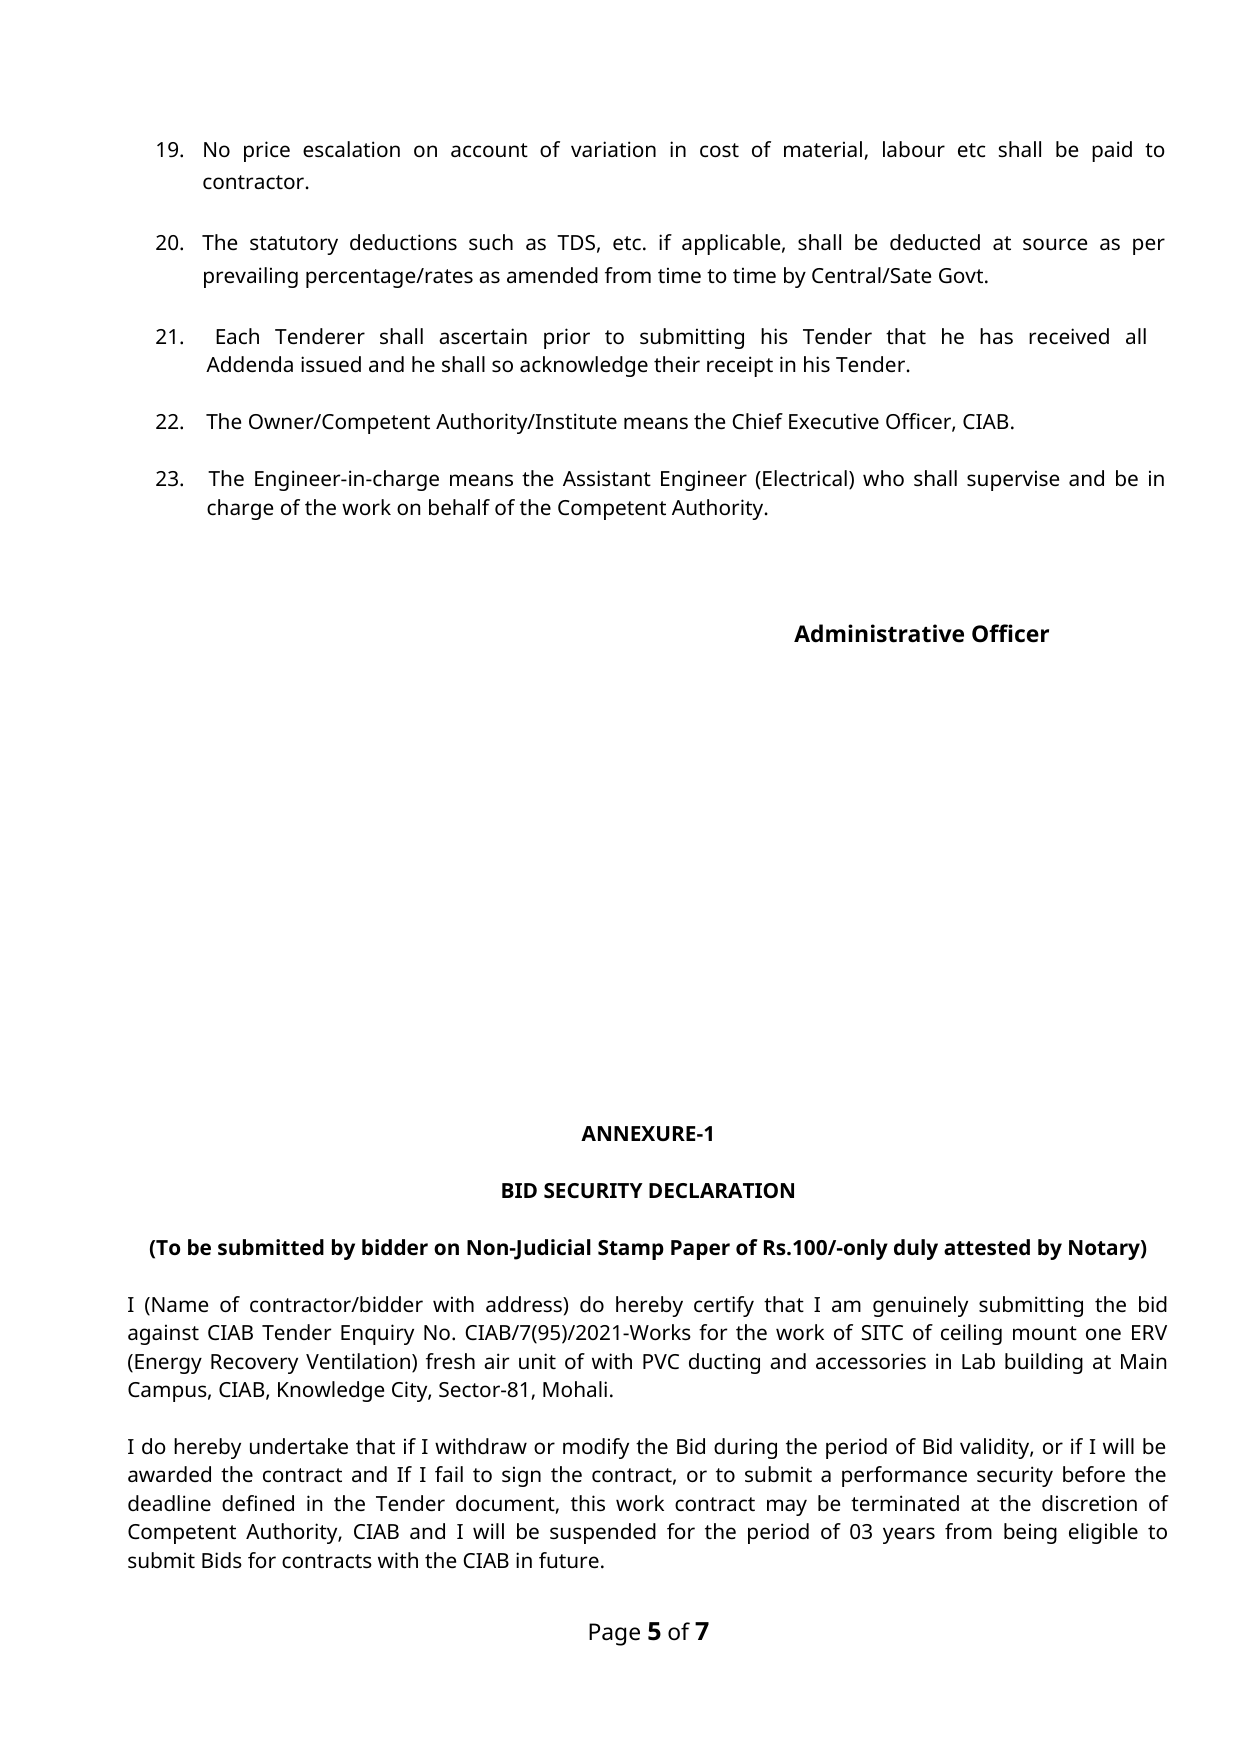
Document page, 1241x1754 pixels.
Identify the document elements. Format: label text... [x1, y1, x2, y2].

text BID SECURITY DECLARATION [127, 1176, 1169, 1205]
list The Engineer-in-charge means the Assistant Engineer (Electrical) who shall supervise and be in charge of the work on behalf of the Competent Authority. [155, 464, 1167, 521]
text (To be submitted by bidder on Non-Judicial Stamp Paper of Rs.100/-only duly attested by Notary) [127, 1233, 1169, 1262]
list The statutory deductions such as TDS, etc. if applicable, shall be deducted at source as per prevailing percentage/rates as amended from time to time by Central/Sate Govt. [155, 228, 1167, 289]
text ANNEXURE-1 [127, 1119, 1169, 1148]
text I do hereby undertake that if I withdraw or modify the Bid during the period of Bid validity, or if I will be awarded the contract and If I fail to sign the contract, or to submit a performance security before the deadline defined in the Tender document, this work contract may be terminated at the discretion of Competent Authority, CIAB and I will be suspended for the period of 03 years from being eligible to submit Bids for contracts with the CIAB in future. [127, 1432, 1169, 1574]
text Administrative Officer [699, 618, 1167, 649]
list Each Tenderer shall ascertain prior to submitting his Tender that he has received all Addenda issued and he shall so acknowledge their receipt in his Tender. [155, 322, 1148, 379]
list The Owner/Competent Authority/Institute means the Chief Executive Officer, CIAB. [155, 407, 1118, 436]
text I (Name of contractor/bidder with address) do hereby certify that I am genuinely submitting the bid against CIAB Tender Enquiry No. CIAB/7(95)/2021-Works for the work of SITC of ceiling mount one ERV (Energy Recovery Ventilation) fresh air unit of with PVC ducting and accessories in Lab building at Main Campus, CIAB, Knowledge City, Sector-81, Mohali. [127, 1290, 1169, 1404]
list No price escalation on account of variation in cost of material, labour etc shall be paid to contractor. [155, 135, 1167, 196]
